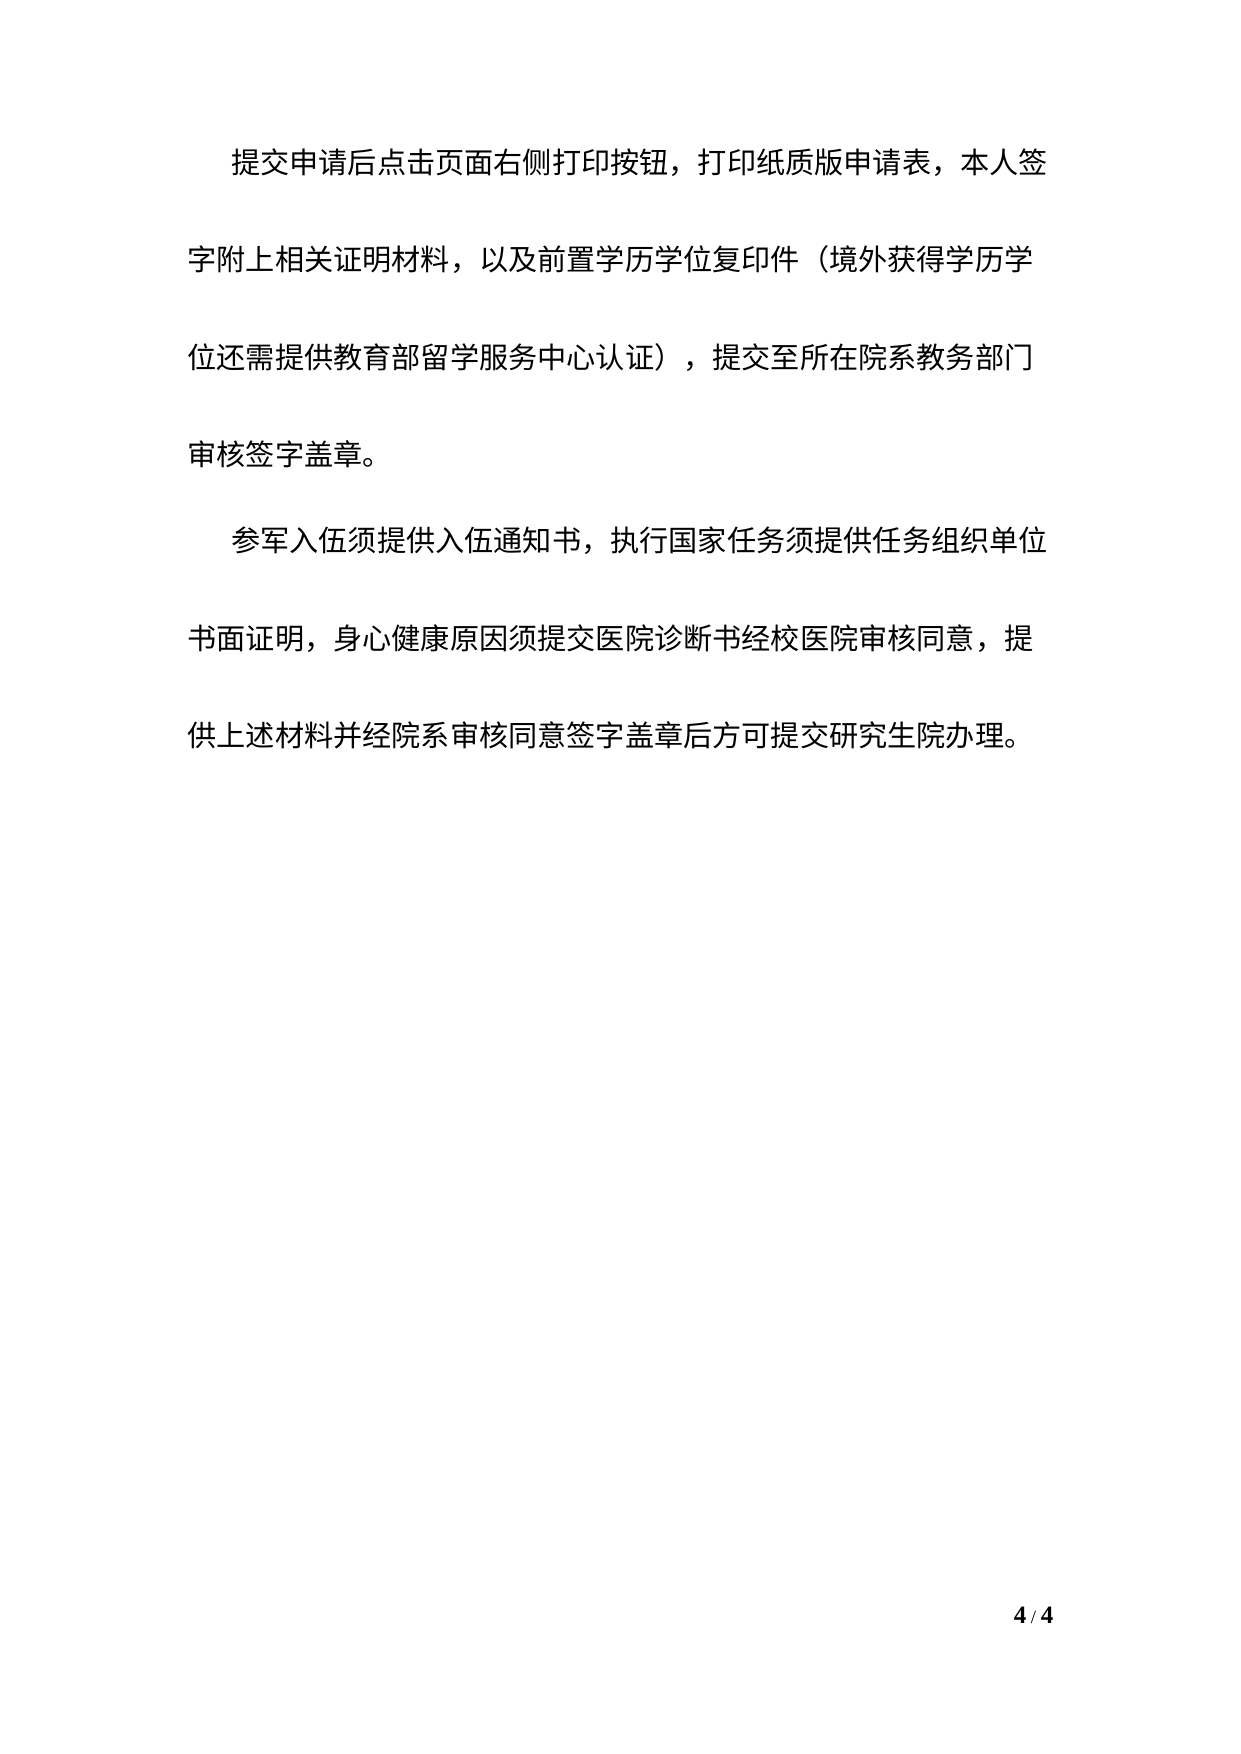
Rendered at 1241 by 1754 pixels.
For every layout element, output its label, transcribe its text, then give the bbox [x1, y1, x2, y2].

text 提交申请后点击页面右侧打印按钮，打印纸质版申请表，本人签字附上相关证明材料，以及前置学历学位复印件（境外获得学历学位还需提供教育部留学服务中心认证），提交至所在院系教务部门审核签字盖章。 [187, 128, 1053, 485]
text 参军入伍须提供入伍通知书，执行国家任务须提供任务组织单位书面证明，身心健康原因须提交医院诊断书经校医院审核同意，提供上述材料并经院系审核同意签字盖章后方可提交研究生院办理。 [187, 507, 1053, 767]
